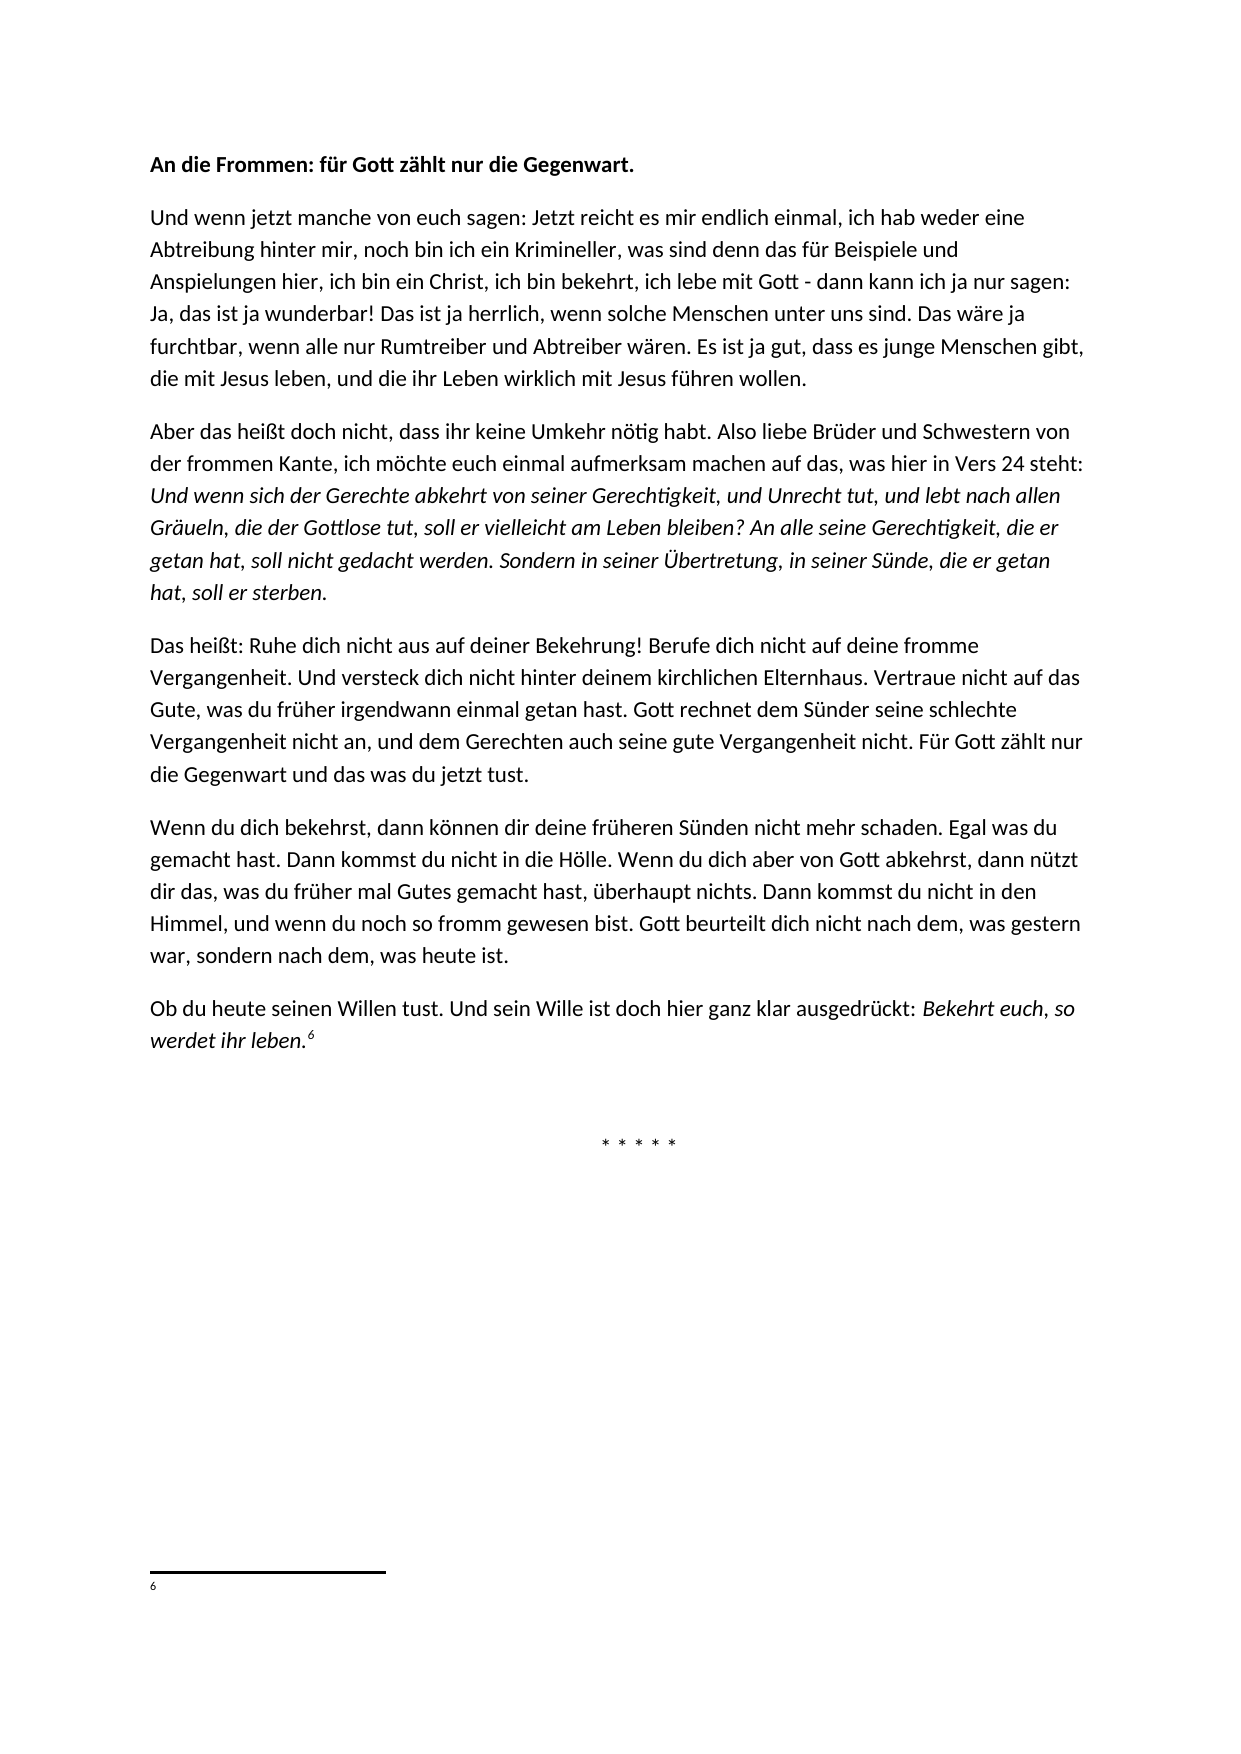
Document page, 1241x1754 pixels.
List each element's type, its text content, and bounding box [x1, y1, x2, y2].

text * * * * * [187, 1133, 1090, 1161]
text Und wenn jetzt manche von euch sagen: Jetzt reicht es mir endlich einmal, ich hab weder eine Abtreibung hinter mir, noch bin ich ein Krimineller, was sind denn das für Beispiele und Anspielungen hier, ich bin ein Christ, ich bin bekehrt, ich lebe mit Gott - dann kann ich ja nur sagen: Ja, das ist ja wunderbar! Das ist ja herrlich, wenn solche Menschen unter uns sind. Das wäre ja furchtbar, wenn alle nur Rumtreiber und Abtreiber wären. Es ist ja gut, dass es junge Menschen gibt, die mit Jesus leben, und die ihr Leben wirklich mit Jesus führen wollen. [150, 203, 1090, 392]
text Wenn du dich bekehrst, dann können dir deine früheren Sünden nicht mehr schaden. Egal was du gemacht hast. Dann kommst du nicht in die Hölle. Wenn du dich aber von Gott abkehrst, dann nützt dir das, was du früher mal Gutes gemacht hast, überhaupt nichts. Dann kommst du nicht in den Himmel, und wenn du noch so fromm gewesen bist. Gott beurteilt dich nicht nach dem, was gestern war, sondern nach dem, was heute ist. [150, 813, 1090, 969]
text An die Frommen: für Gott zählt nur die Gegenwart. [150, 150, 1090, 178]
text Das heißt: Ruhe dich nicht aus auf deiner Bekehrung! Berufe dich nicht auf deine fromme Vergangenheit. Und versteck dich nicht hinter deinem kirchlichen Elternhaus. Vertraue nicht auf das Gute, was du früher irgendwann einmal getan hast. Gott rechnet dem Sünder seine schlechte Vergangenheit nicht an, und dem Gerechten auch seine gute Vergangenheit nicht. Für Gott zählt nur die Gegenwart und das was du jetzt tust. [150, 631, 1090, 788]
text Aber das heißt doch nicht, dass ihr keine Umkehr nötig habt. Also liebe Brüder und Schwestern von der frommen Kante, ich möchte euch einmal aufmerksam machen auf das, was hier in Vers 24 steht: Und wenn sich der Gerechte abkehrt von seiner Gerechtigkeit, und Unrecht tut, und lebt nach allen Gräueln, die der Gottlose tut, soll er vielleicht am Leben bleiben? An alle seine Gerechtigkeit, die er getan hat, soll nicht gedacht werden. Sondern in seiner Übertretung, in seiner Sünde, die er getan hat, soll er sterben. [150, 417, 1090, 606]
text Ob du heute seinen Willen tust. Und sein Wille ist doch hier ganz klar ausgedrückt: Bekehrt euch, so werdet ihr leben. [150, 994, 1090, 1055]
